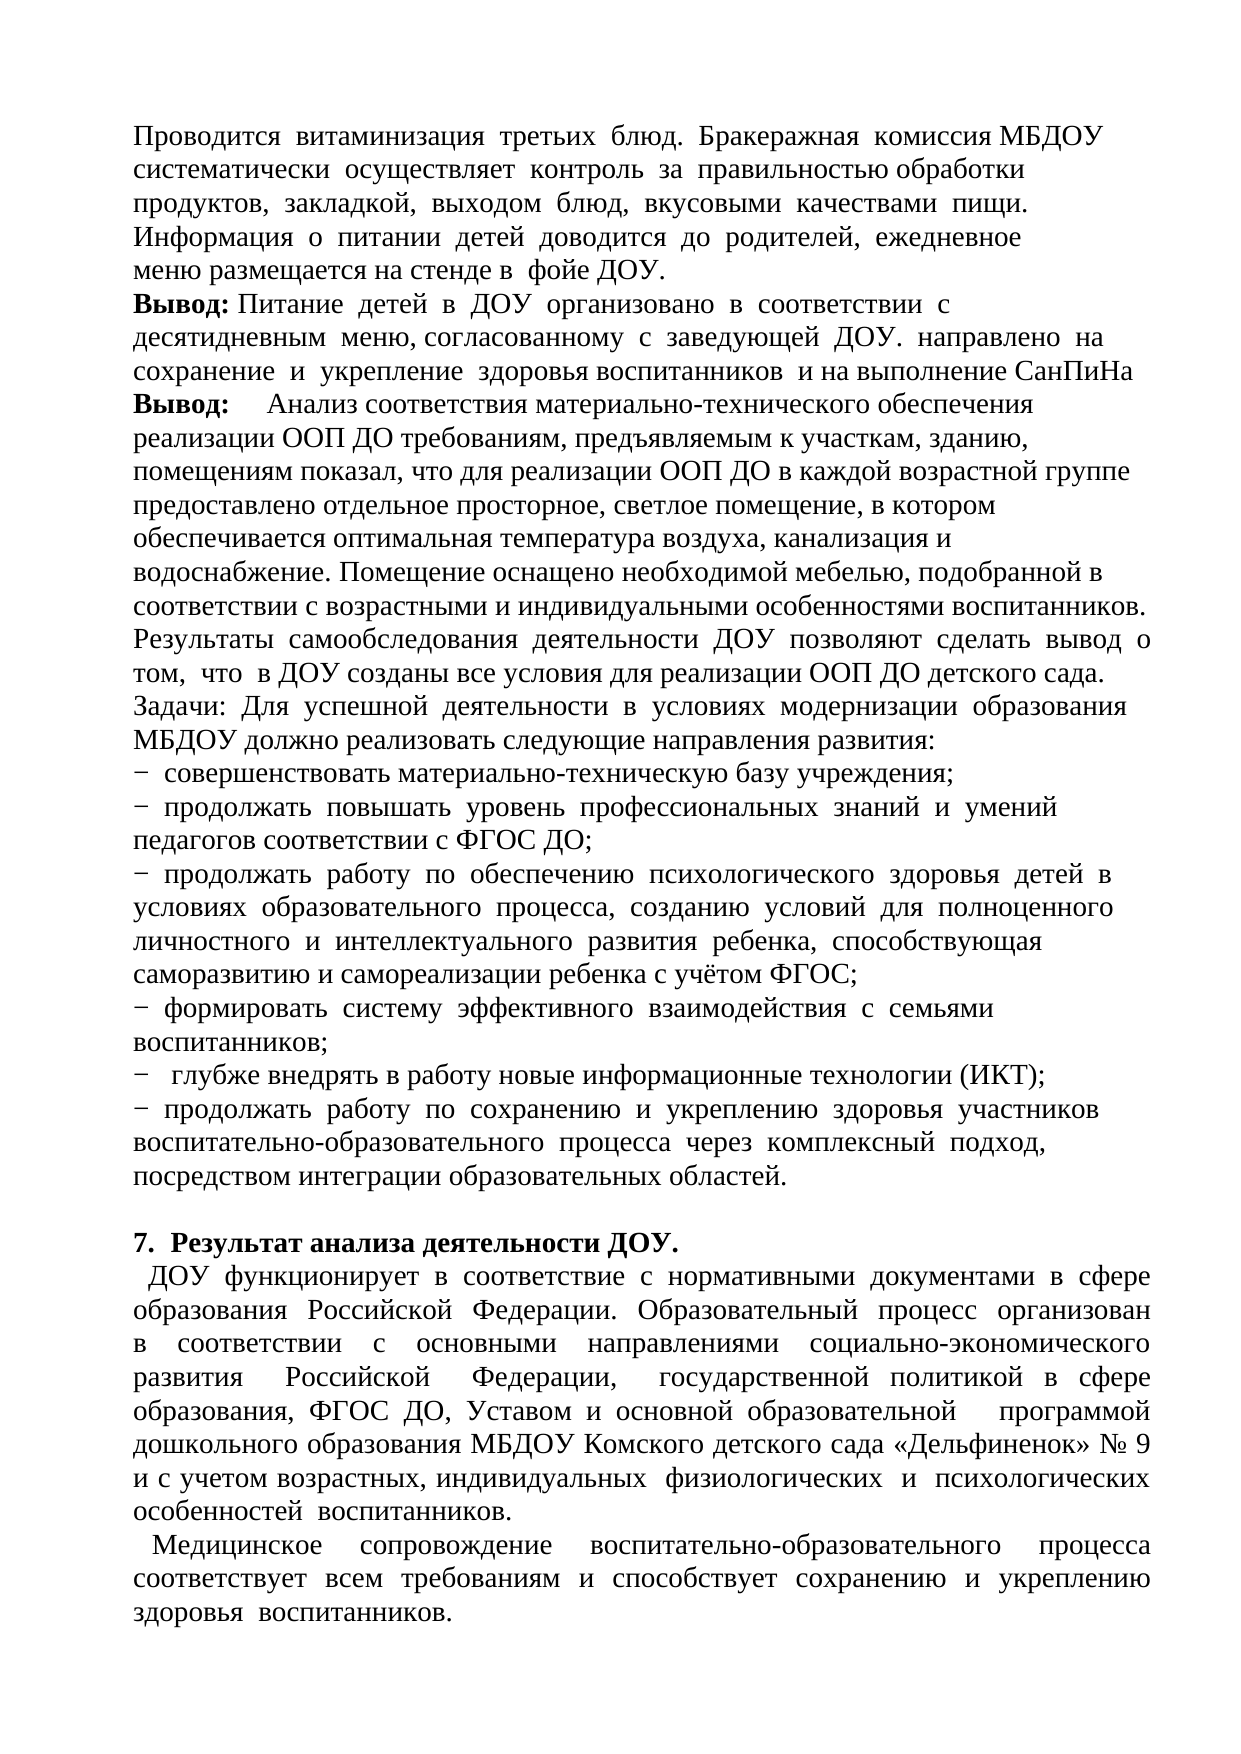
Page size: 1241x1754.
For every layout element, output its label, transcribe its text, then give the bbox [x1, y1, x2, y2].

text воспитанников; [133, 1024, 1152, 1057]
text условиях образовательного процесса, созданию условий для полноценного [133, 889, 1152, 923]
text личностного и интеллектуального развития ребенка, способствующая [133, 923, 1152, 957]
text − формировать систему эффективного взаимодействия с семьями [133, 990, 1152, 1024]
text Вывод: Анализ соответствия материально-технического обеспечения реализации ООП ДО требованиям, предъявляемым к участкам, зданию, помещениям показал, что для реализации ООП ДО в каждой возрастной группе предоставлено отдельное просторное, светлое помещение, в котором обеспечивается оптимальная температура воздуха, канализация и водоснабжение. Помещение оснащено необходимой мебелью, подобранной в соответствии с возрастными и индивидуальными особенностями воспитанников. [133, 386, 1152, 621]
text воспитательно-образовательного процесса через комплексный подход, [133, 1124, 1152, 1158]
text Вывод: Питание детей в ДОУ организовано в соответствии с десятидневным меню, согласованному с заведующей ДОУ. направлено на сохранение и укрепление здоровья воспитанников и на выполнение СанПиНа [133, 286, 1152, 386]
text − совершенствовать материально-техническую базу учреждения; [133, 755, 1152, 789]
text − продолжать работу по сохранению и укреплению здоровья участников [133, 1091, 1152, 1124]
text Информация о питании детей доводится до родителей, ежедневное [133, 219, 1152, 252]
text − продолжать повышать уровень профессиональных знаний и умений [133, 789, 1152, 822]
text Медицинское сопровождение воспитательно-образовательного процесса соответствует всем требованиям и способствует сохранению и укреплению здоровья воспитанников. [133, 1527, 1152, 1627]
text саморазвитию и самореализации ребенка с учётом ФГОС; [133, 957, 1152, 990]
text − продолжать работу по обеспечению психологического здоровья детей в [133, 856, 1152, 889]
text Результаты самообследования деятельности ДОУ позволяют сделать вывод о том, что в ДОУ созданы все условия для реализации ООП ДО детского сада. [133, 621, 1152, 688]
list Результат анализа деятельности ДОУ. [133, 1225, 1152, 1258]
text педагогов соответствии с ФГОС ДО; [133, 822, 1152, 856]
text ДОУ функционирует в соответствие с нормативными документами в сфере образования Российской Федерации. Образовательный процесс организован в соответствии с основными направлениями социально-экономического развития Российской Федерации, государственной политикой в сфере образования, ФГОС ДО, Уставом и основной образовательной программой дошкольного образования МБДОУ Комского детского сада «Дельфиненок» № 9 и с учетом возрастных, индивидуальных физиологических и психологических особенностей воспитанников. [133, 1258, 1152, 1527]
text − глубже внедрять в работу новые информационные технологии (ИКТ); [133, 1057, 1152, 1091]
text меню размещается на стенде в фойе ДОУ. [133, 252, 1152, 286]
text посредством интеграции образовательных областей. [133, 1158, 1152, 1191]
text Проводится витаминизация третьих блюд. Бракеражная комиссия МБДОУ систематически осуществляет контроль за правильностью обработки продуктов, закладкой, выходом блюд, вкусовыми качествами пищи. [133, 118, 1152, 219]
text Задачи: Для успешной деятельности в условиях модернизации образования МБДОУ должно реализовать следующие направления развития: [133, 688, 1152, 755]
